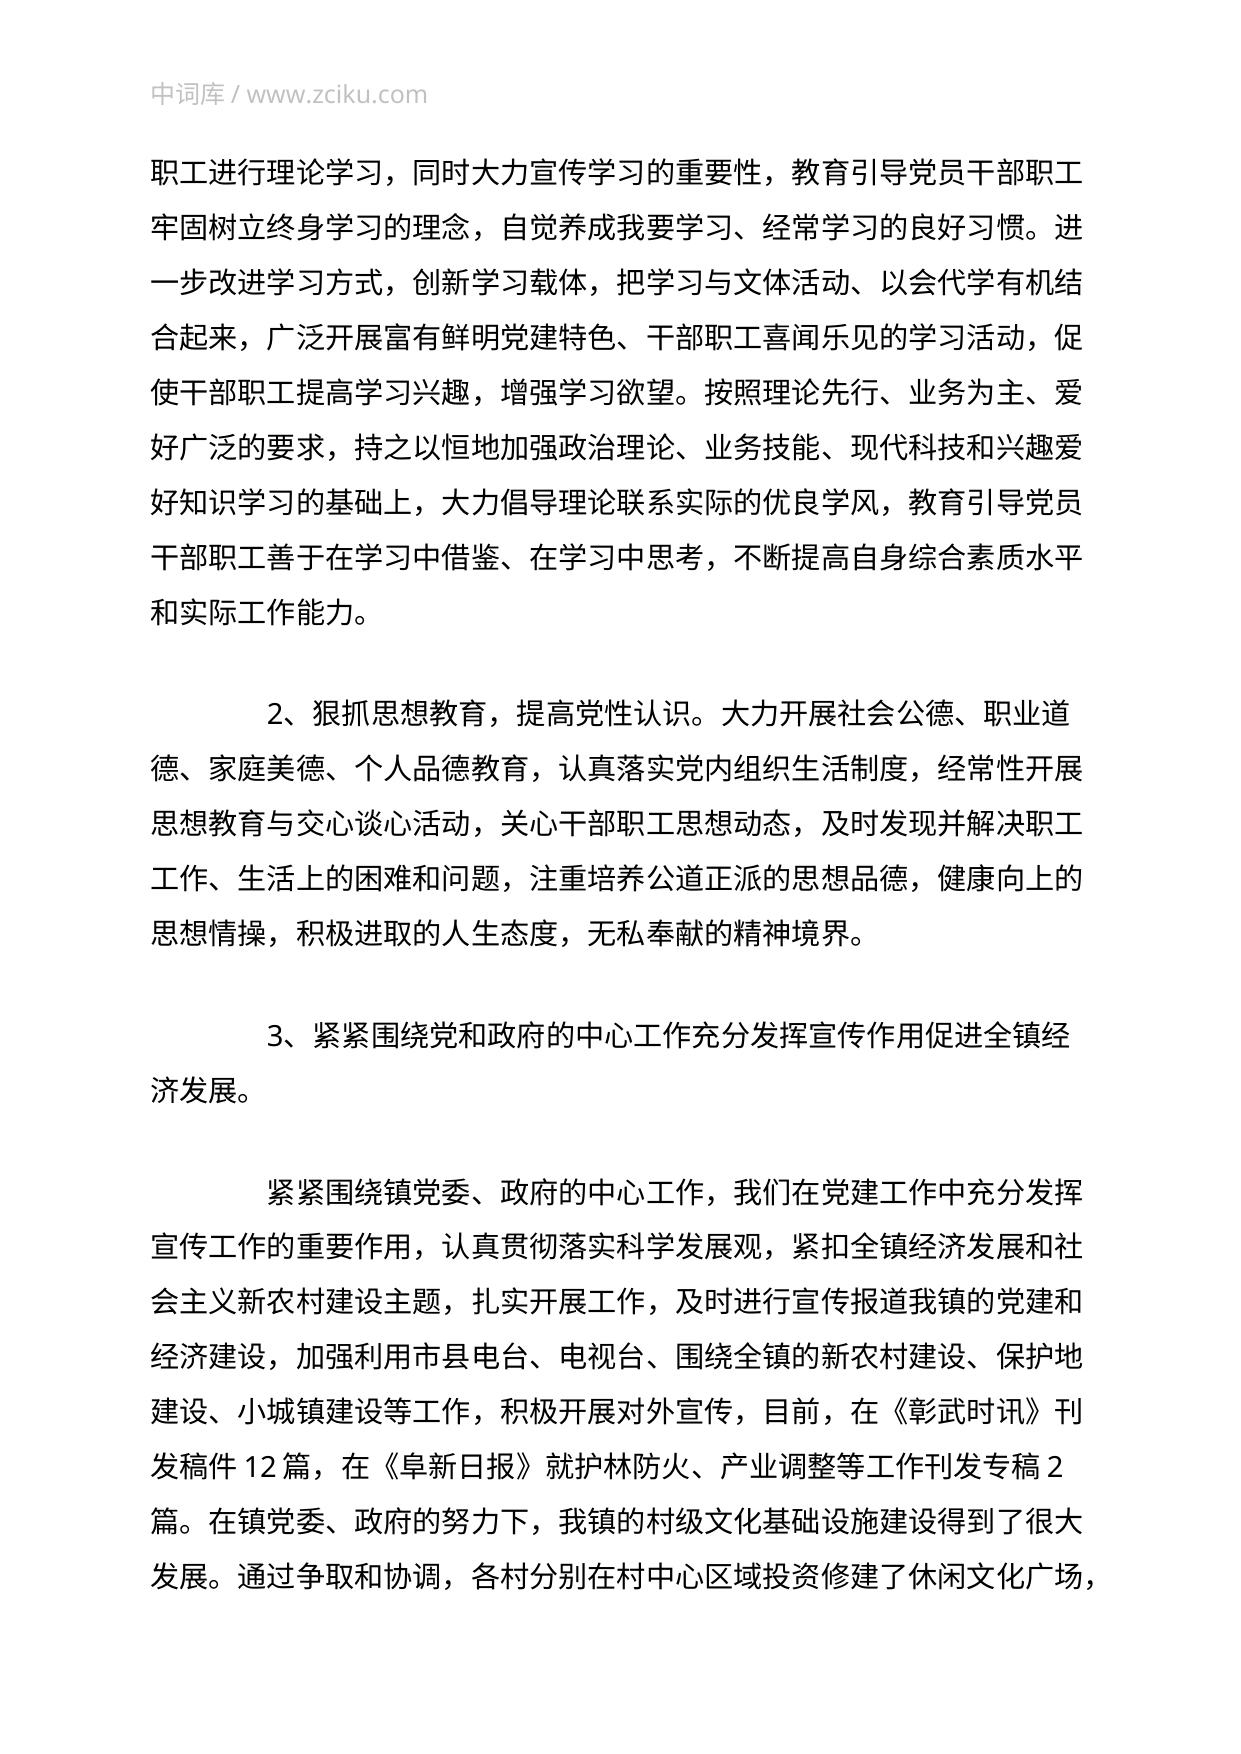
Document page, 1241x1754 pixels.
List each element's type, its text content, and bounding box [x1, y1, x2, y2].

text 3、紧紧围绕党和政府的中心工作充分发挥宣传作用促进全镇经济发展。 [150, 1012, 1090, 1110]
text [150, 150, 1090, 631]
text 2、狠抓思想教育，提高党性认识。大力开展社会公德、职业道德、家庭美德、个人品德教育，认真落实党内组织生活制度，经常性开展思想教育与交心谈心活动，关心干部职工思想动态，及时发现并解决职工工作、生活上的困难和问题，注重培养公道正派的思想品德，健康向上的思想情操，积极进取的人生态度，无私奉献的精神境界。 [150, 691, 1090, 953]
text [150, 1169, 1090, 1596]
